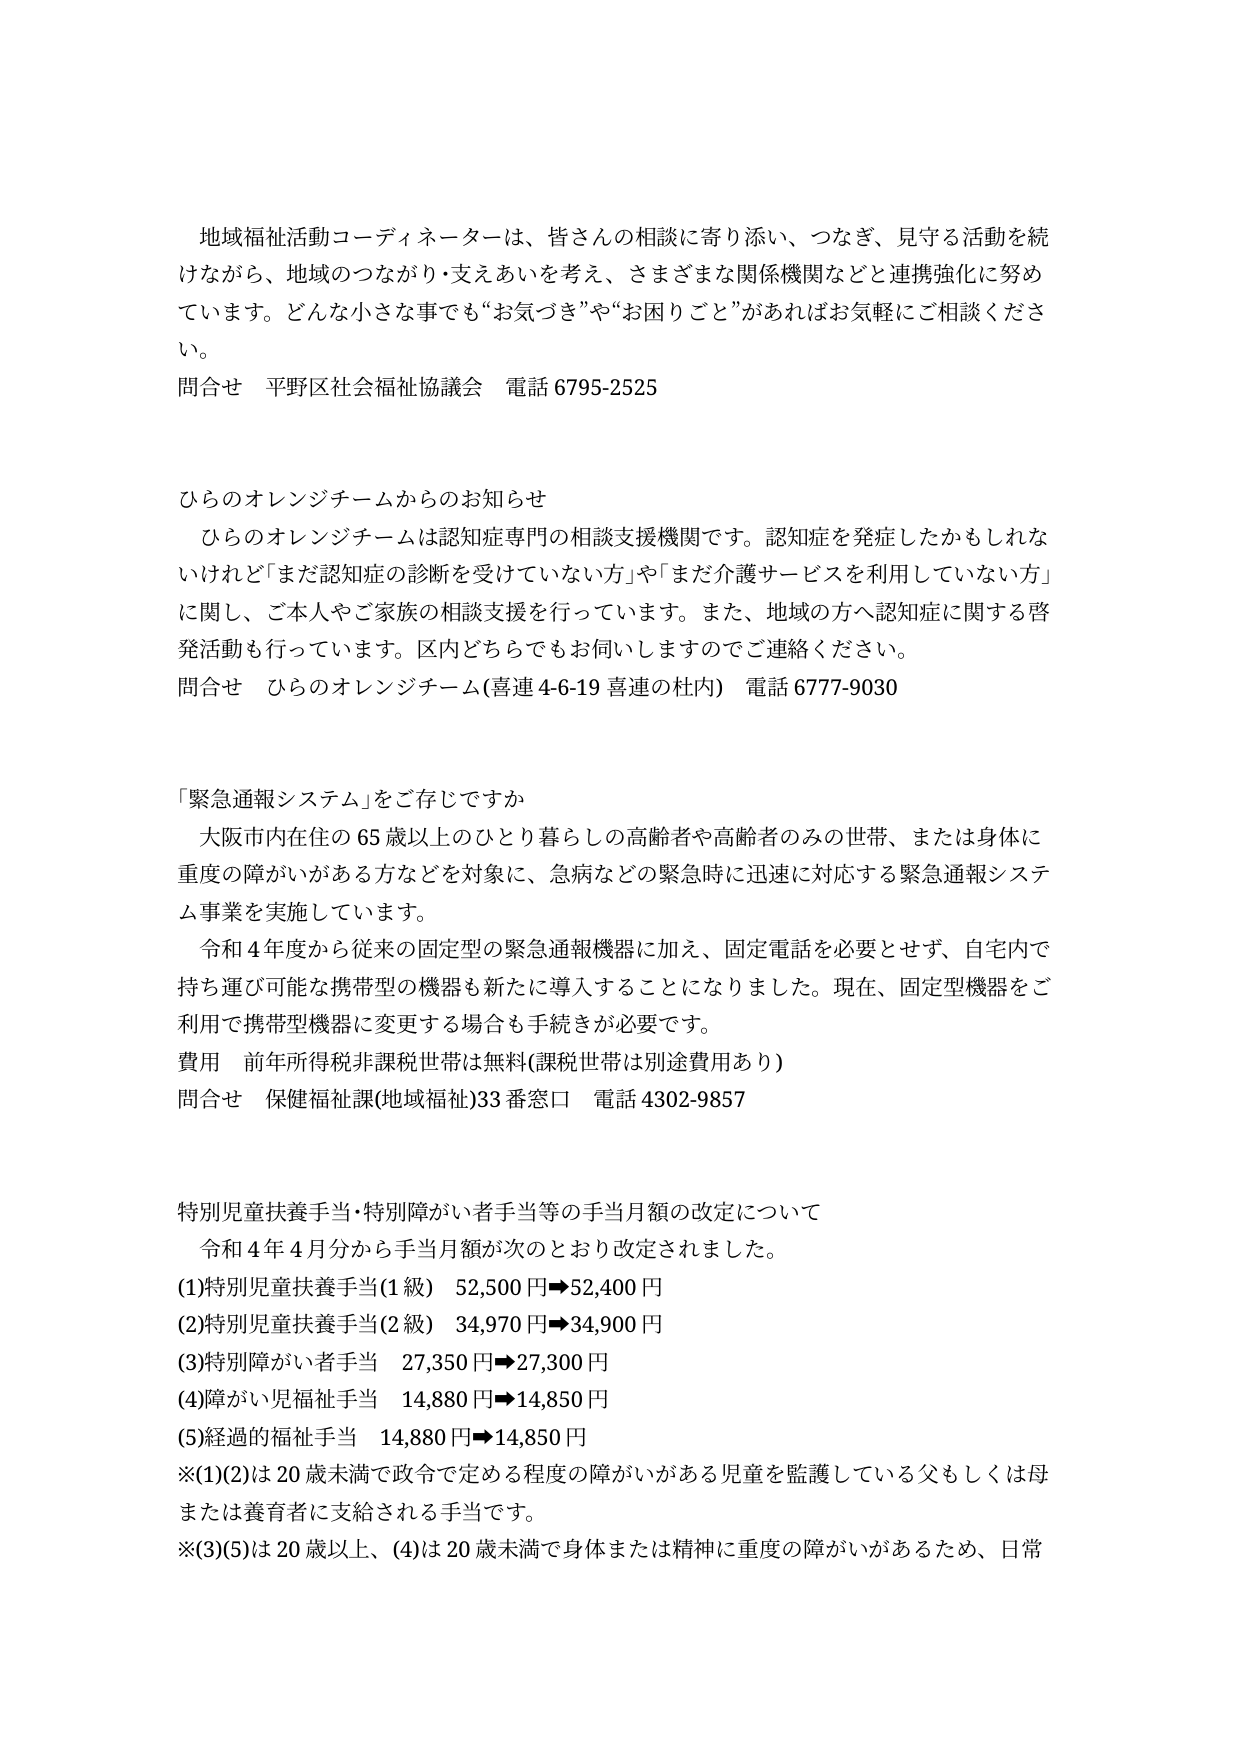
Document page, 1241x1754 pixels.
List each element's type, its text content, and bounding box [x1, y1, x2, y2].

text 問合せ 平野区社会福祉協議会 電話6795-2525 [177, 367, 1063, 404]
text ひらのオレンジチームは認知症専門の相談支援機関です。認知症を発症したかもしれないけれど｢まだ認知症の診断を受けていない方｣や｢まだ介護サービスを利用していない方｣に関し、ご本人やご家族の相談支援を行っています。また、地域の方へ認知症に関する啓発活動も行っています。区内どちらでもお伺いしますのでご連絡ください。 [177, 517, 1063, 667]
text 大阪市内在住の65歳以上のひとり暮らしの高齢者や高齢者のみの世帯、または身体に重度の障がいがある方などを対象に、急病などの緊急時に迅速に対応する緊急通報システム事業を実施しています。 令和4年度から従来の固定型の緊急通報機器に加え、固定電話を必要とせず、自宅内で持ち運び可能な携帯型の機器も新たに導入することになりました。現在、固定型機器をご利用で携帯型機器に変更する場合も手続きが必要です。 費用 前年所得税非課税世帯は無料(課税世帯は別途費用あり) 問合せ 保健福祉課(地域福祉)33番窓口 電話4302-9857 [177, 817, 1063, 1117]
text 地域福祉活動コーディネーターは、皆さんの相談に寄り添い、つなぎ、見守る活動を続けながら、地域のつながり･支えあいを考え、さまざまな関係機関などと連携強化に努めています。どんな小さな事でも“お気づき”や“お困りごと”があればお気軽にご相談ください。 [177, 217, 1063, 367]
text ｢緊急通報システム｣をご存じですか [177, 779, 1063, 817]
text 令和4年4月分から手当月額が次のとおり改定されました。 (1)特別児童扶養手当(1級) 52,500円➡52,400円 (2)特別児童扶養手当(2級) 34,970円➡34,900円 (3)特別障がい者手当 27,350円➡27,300円 (4)障がい児福祉手当 14,880円➡14,850円 (5)経過的福祉手当 14,880円➡14,850円 [177, 1229, 1063, 1454]
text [177, 1529, 1063, 1567]
text ひらのオレンジチームからのお知らせ [177, 479, 1063, 517]
text 問合せ ひらのオレンジチーム(喜連4-6-19 喜連の杜内) 電話6777-9030 [177, 667, 1063, 704]
text 特別児童扶養手当･特別障がい者手当等の手当月額の改定について [177, 1192, 1063, 1229]
text ※(1)(2)は20歳未満で政令で定める程度の障がいがある児童を監護している父もしくは母または養育者に支給される手当です。 [177, 1454, 1063, 1529]
